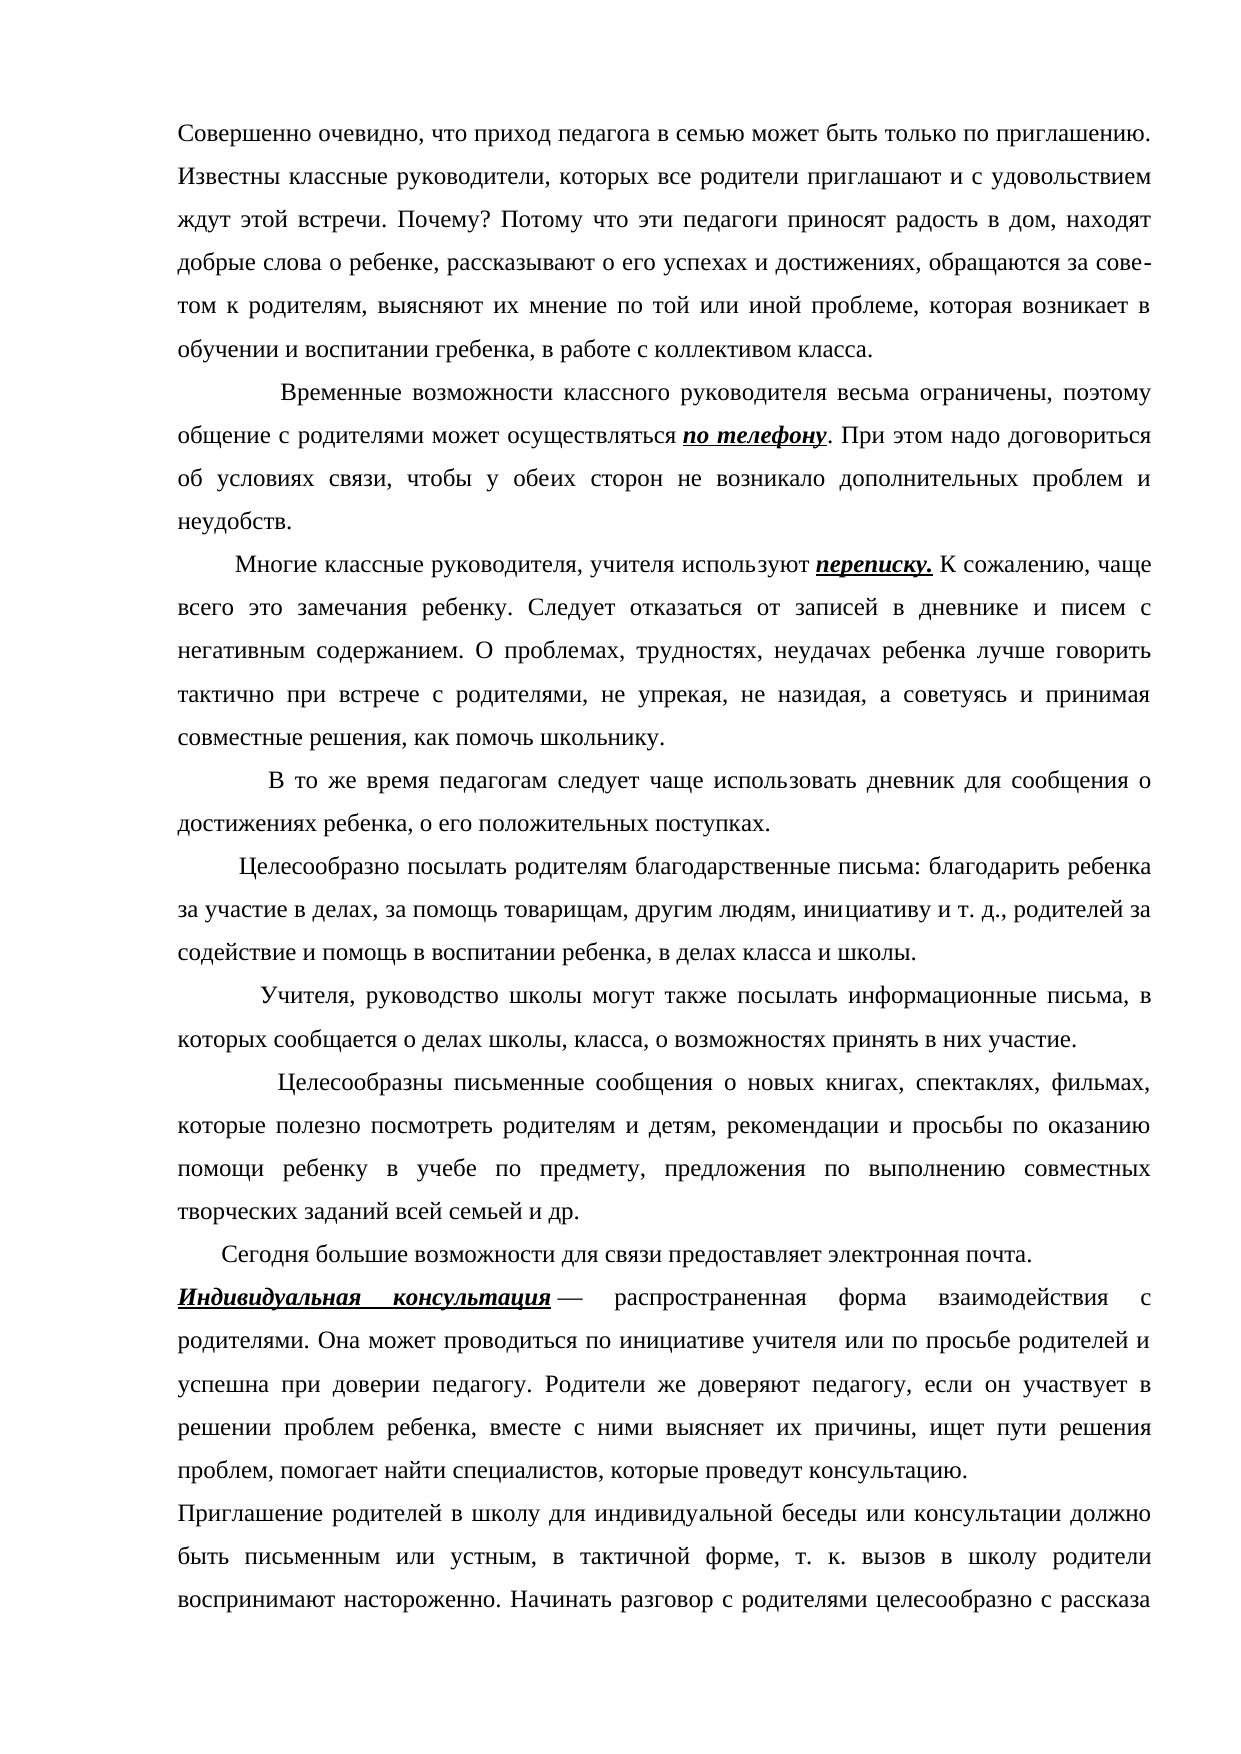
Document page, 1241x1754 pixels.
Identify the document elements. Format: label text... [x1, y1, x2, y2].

text Учителя, руководство школы могут также посылать информационные письма, в которых сообщается о делах школы, класса, о возможностях принять в них участие. [177, 981, 1152, 1052]
text Целесообразно посылать родителям благодарственные письма: благодарить ребенка за участие в делах, за помощь товарищам, другим людям, инициативу и т. д., родителей за содействие и помощь в воспитании ребенка, в делах класса и школы. [177, 851, 1152, 966]
text Совершенно очевидно, что приход педагога в семью может быть только по приглашению. Известны классные руководители, которых все родители приглашают и с удовольствием ждут этой встречи. Почему? Потому что эти педагоги приносят радость в дом, находят добрые слова о ребенке, рассказывают о его успехах и достижениях, обращаются за советом к родителям, выясняют их мнение по той или иной проблеме, которая возникает в обучении и воспитании гребенка, в работе с коллективом класса. [177, 118, 1152, 362]
text Временные возможности классного руководителя весьма ограничены, поэтому общение с родителями может осуществляться по телефону. При этом надо договориться об условиях связи, чтобы у обеих сторон не возникало дополнительных проблем и неудобств. [177, 377, 1152, 535]
text В то же время педагогам следует чаще использовать дневник для сообщения о достижениях ребенка, о его положительных поступках. [177, 765, 1152, 837]
text Целесообразны письменные сообщения о новых книгах, спектаклях, фильмах, которые полезно посмотреть родителям и детям, рекомендации и просьбы по оказанию помощи ребенку в учебе по предмету, предложения по выполнению совместных творческих заданий всей семьей и др. [177, 1067, 1152, 1225]
text Индивидуальная консультация — распространенная форма взаимодействия с родителями. Она может проводиться по инициативе учителя или по просьбе родителей и успешна при доверии педагогу. Родители же доверяют педагогу, если он участвует в решении проблем ребенка, вместе с ними выясняет их причины, ищет пути решения проблем, помогает найти специалистов, которые проведут консультацию. [177, 1282, 1152, 1484]
text Многие классные руководителя, учителя используют переписку. К сожалению, чаще всего это замечания ребенку. Следует отказаться от записей в дневнике и писем с негативным содержанием. О проблемах, трудностях, неудачах ребенка лучше говорить тактично при встрече с родителями, не упрекая, не назидая, а советуясь и принимая совместные решения, как помочь школьнику. [177, 549, 1152, 751]
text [177, 1498, 1152, 1613]
text Сегодня большие возможности для связи предоставляет электронная почта. [177, 1239, 1152, 1268]
